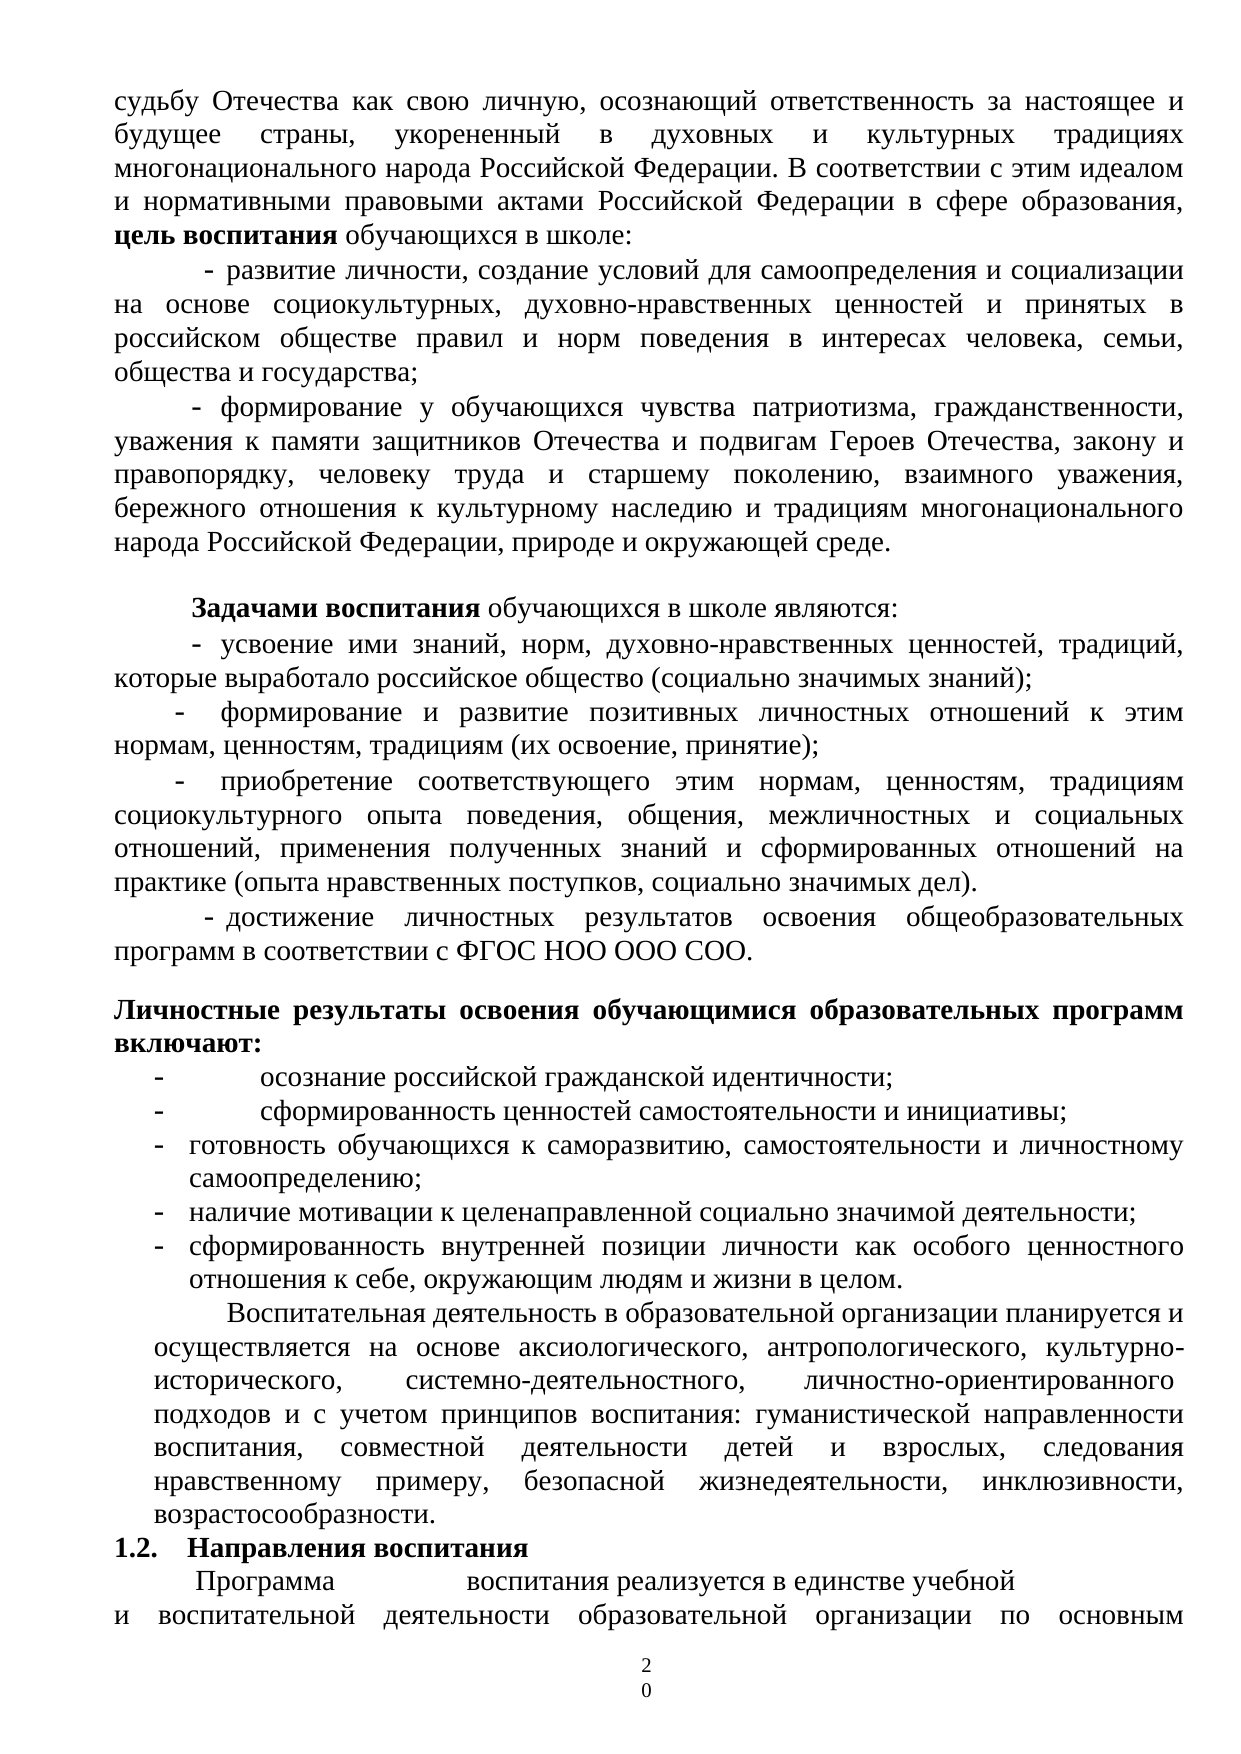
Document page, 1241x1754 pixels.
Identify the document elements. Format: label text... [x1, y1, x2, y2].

list наличие мотивации к целенаправленной социально значимой деятельности; [153, 1194, 1184, 1228]
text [114, 1597, 1184, 1631]
list развитие личности, создание условий для самоопределения и социализации на основе социокультурных, духовно-нравственных ценностей и принятых в российском обществе правил и норм поведения в интересах человека, семьи, общества и государства; [114, 251, 1184, 387]
list достижение личностных результатов освоения общеобразовательных программ в соответствии с ФГОС НОО ООО СОО. [114, 898, 1184, 967]
text Воспитательная деятельность в образовательной организации планируется и осуществляется на основе аксиологического, антропологического, культурноисторического, системно-деятельностного, личностно-ориентированного [153, 1295, 1184, 1396]
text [114, 83, 1184, 251]
list готовность обучающихся к саморазвитию, самостоятельности и личностному самоопределению; [153, 1127, 1184, 1194]
list сформированность ценностей самостоятельности и инициативы; [114, 1093, 1184, 1127]
list формирование у обучающихся чувства патриотизма, гражданственности, уважения к памяти защитников Отечества и подвигам Героев Отечества, закону и правопорядку, человеку труда и старшему поколению, взаимного уважения, бережного отношения к культурному наследию и традициям многонационального народа Российской Федерации, природе и окружающей среде. [114, 387, 1184, 557]
list Направления воспитания [114, 1530, 1184, 1563]
list осознание российской гражданской идентичности; [114, 1059, 1184, 1093]
list приобретение соответствующего этим нормам, ценностям, традициям социокультурного опыта поведения, общения, межличностных и социальных отношений, применения полученных знаний и сформированных отношений на практике (опыта нравственных поступков, социально значимых дел). [114, 761, 1184, 898]
text Личностные результаты освоения обучающимися образовательных программ включают: [114, 992, 1184, 1059]
text Задачами воспитания обучающихся в школе являются: [114, 591, 1184, 624]
text подходов и с учетом принципов воспитания: гуманистической направленности воспитания, совместной деятельности детей и взрослых, следования нравственному примеру, безопасной жизнедеятельности, инклюзивности, возрастосообразности. [153, 1396, 1184, 1530]
list сформированность внутренней позиции личности как особого ценностного отношения к себе, окружающим людям и жизни в целом. [153, 1228, 1184, 1295]
list формирование и развитие позитивных личностных отношений к этим нормам, ценностям, традициям (их освоение, принятие); [114, 694, 1184, 761]
list усвоение ими знаний, норм, духовно-нравственных ценностей, традиций, которые выработало российское общество (социально значимых знаний); [114, 624, 1184, 694]
text Программа воспитания реализуется в единстве учебной [114, 1563, 1184, 1597]
